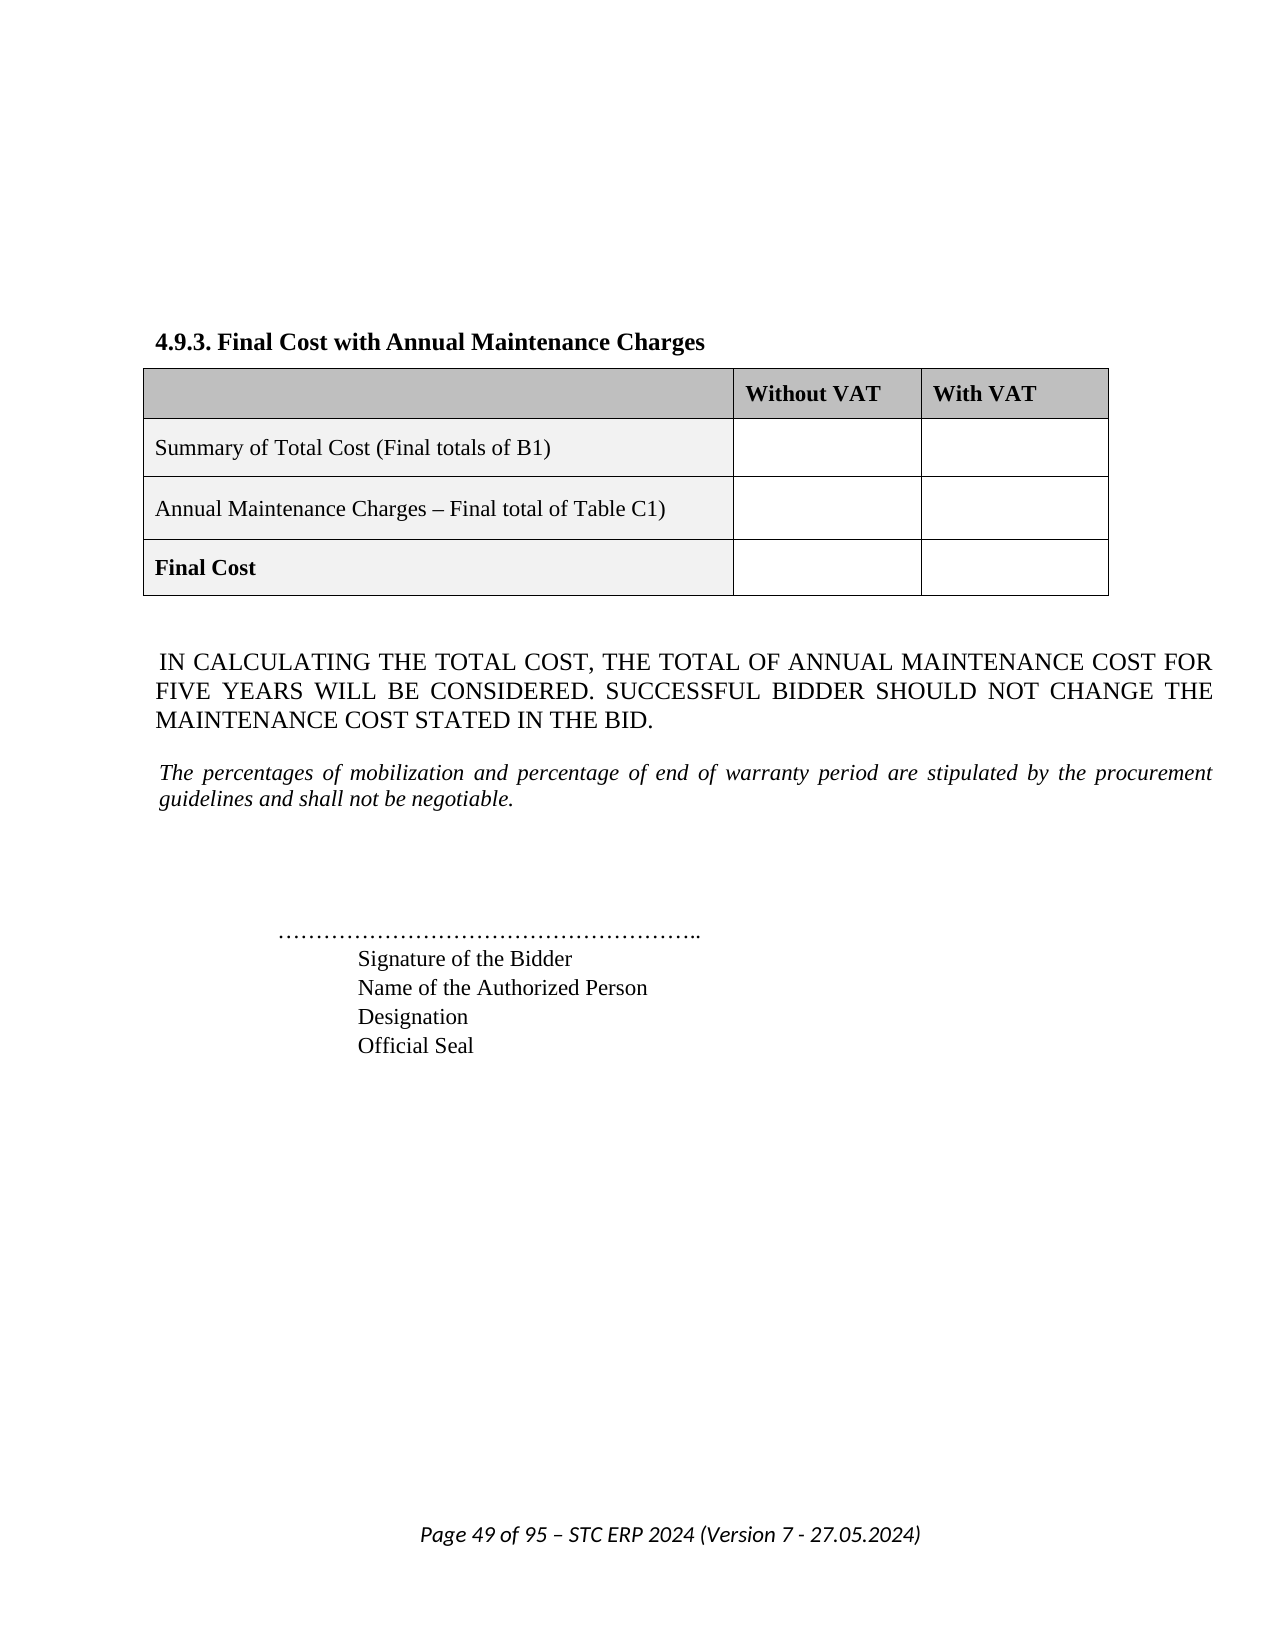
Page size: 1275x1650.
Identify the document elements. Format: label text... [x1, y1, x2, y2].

table_cell Final Cost [144, 540, 733, 595]
text The percentages of mobilization and percentage of end of warranty period are stipulated by the procurement guidelines and shall not be negotiable. [159, 759, 1214, 811]
text Official Seal [352, 1032, 1214, 1058]
table_header Without VAT [734, 369, 921, 418]
text Signature of the Bidder [352, 945, 1214, 972]
table_cell Annual Maintenance Charges – Final total of Table C1) [144, 477, 733, 539]
table_cell [922, 419, 1108, 476]
table_cell [734, 419, 921, 476]
text Name of the Authorized Person [352, 974, 1214, 1001]
text ……………………………………………….. [277, 917, 1214, 943]
table_cell [734, 540, 921, 595]
text IN CALCULATING THE TOTAL COST, THE TOTAL OF ANNUAL MAINTENANCE COST FOR FIVE YEARS WILL BE CONSIDERED. SUCCESSFUL BIDDER SHOULD NOT CHANGE THE MAINTENANCE COST STATED IN THE BID. [155, 647, 1214, 734]
text Designation [352, 1003, 1214, 1029]
table_header With VAT [922, 369, 1108, 418]
subtitle Final Cost with Annual Maintenance Charges [155, 327, 1214, 356]
table_cell [734, 477, 921, 539]
table_cell [922, 540, 1108, 595]
table_header [144, 369, 733, 418]
table_cell [922, 477, 1108, 539]
table_cell Summary of Total Cost (Final totals of B1) [144, 419, 733, 476]
